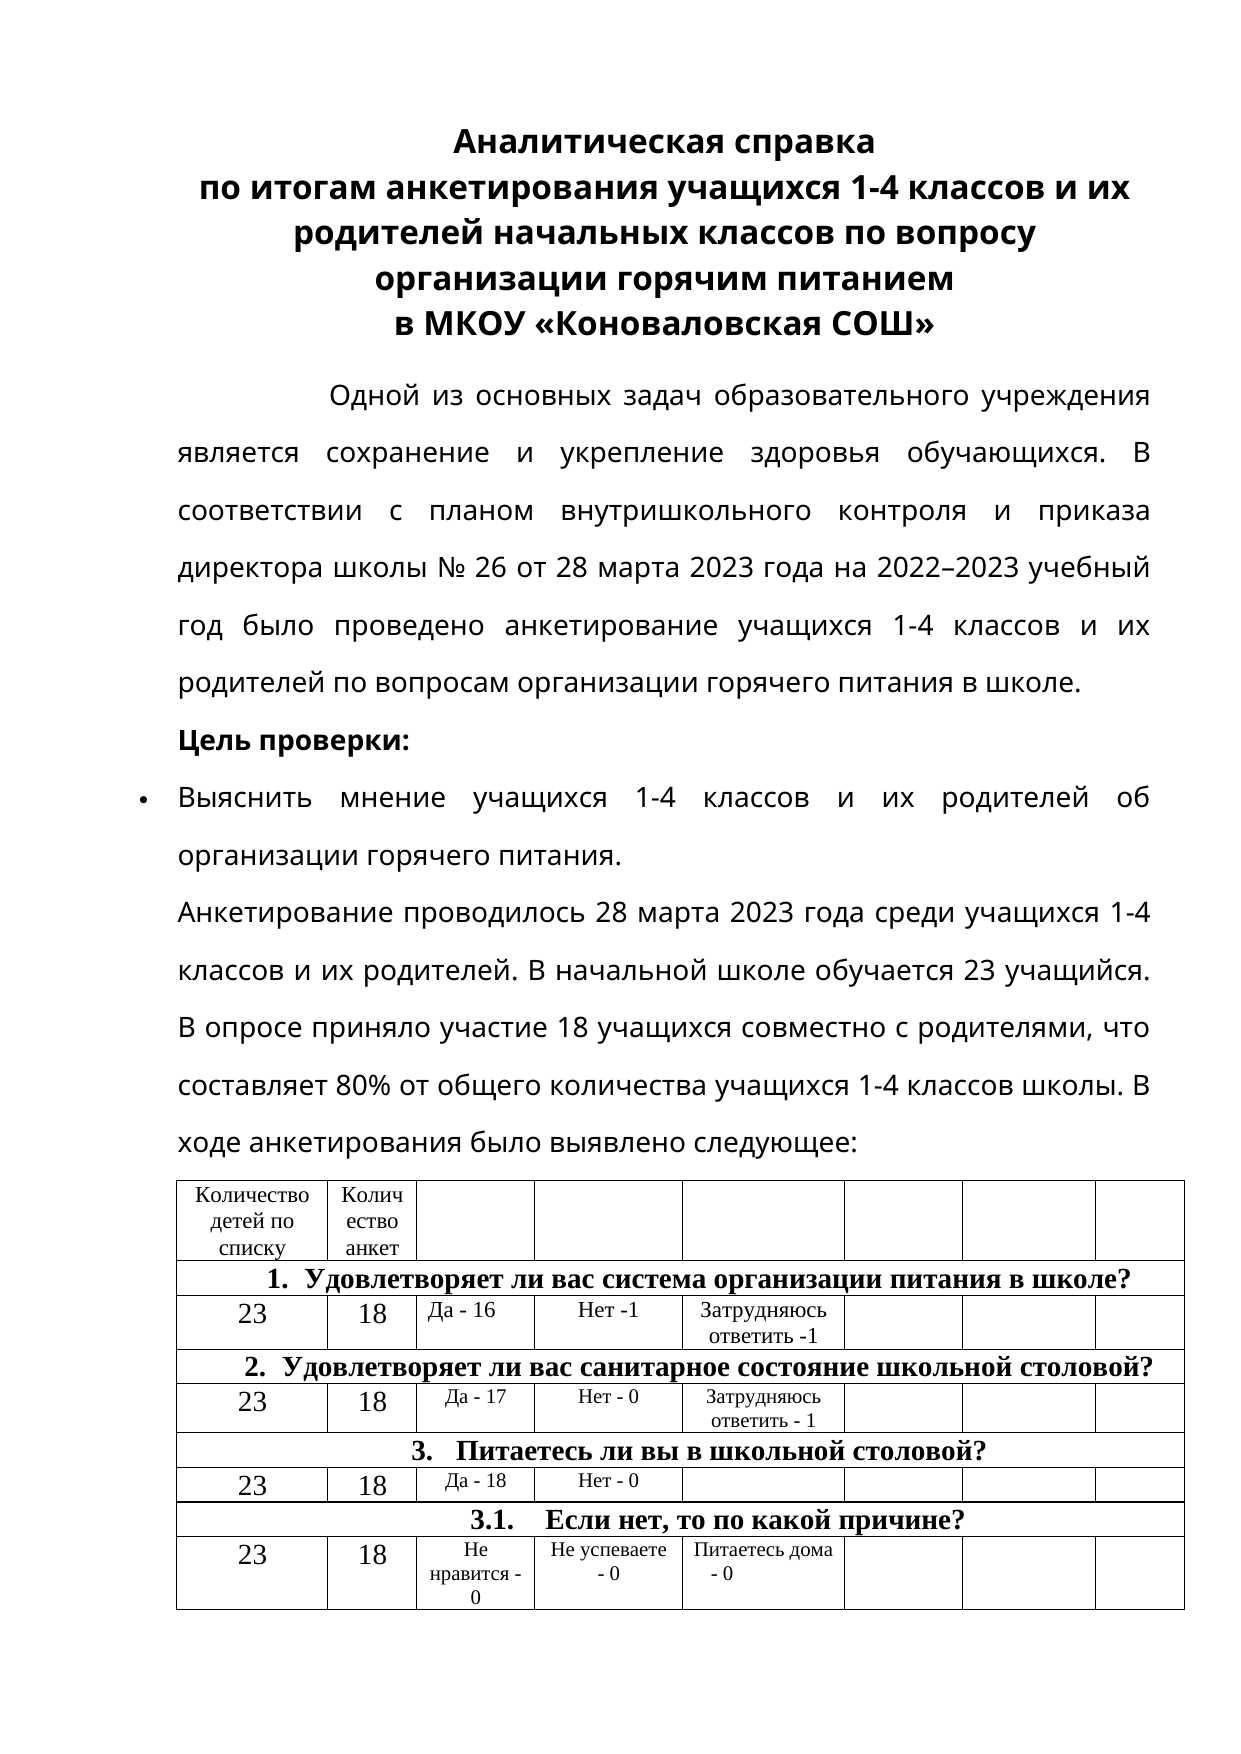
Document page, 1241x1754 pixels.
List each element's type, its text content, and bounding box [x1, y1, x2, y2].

text по итогам анкетирования учащихся 1-4 классов и их родителей начальных классов по вопросу организации горячим питанием [177, 163, 1152, 300]
table_header [417, 1181, 534, 1260]
table_cell 18 [328, 1384, 416, 1432]
table_header Количество детей по списку [177, 1181, 327, 1260]
table_cell [1096, 1468, 1184, 1501]
table_header [1096, 1181, 1184, 1260]
table_header [535, 1181, 682, 1260]
table_cell [1096, 1537, 1184, 1609]
table_header Количество анкет [328, 1181, 416, 1260]
table_cell 23 [177, 1384, 327, 1432]
text в МКОУ «Коноваловская СОШ» [177, 300, 1152, 345]
table_cell Да - 16 [417, 1296, 534, 1348]
table_cell Не успеваете - 0 [535, 1537, 682, 1609]
table_cell [845, 1384, 962, 1432]
table_cell Затрудняюсь ответить -1 [683, 1296, 844, 1348]
text Одной из основных задач образовательного учреждения является сохранение и укрепление здоровья обучающихся. В соответствии с планом внутришкольного контроля и приказа директора школы № 26 от 28 марта 2023 года на 2022–2023 учебный год было проведено анкетирование учащихся 1-4 классов и их родителей по вопросам организации горячего питания в школе. [177, 375, 1152, 701]
table_cell Нет -1 [535, 1296, 682, 1348]
table_cell [1096, 1384, 1184, 1432]
table_cell [845, 1468, 962, 1501]
text Анкетирование проводилось 28 марта 2023 года среди учащихся 1-4 классов и их родителей. В начальной школе обучается 23 учащийся. В опросе приняло участие 18 учащихся совместно с родителями, что составляет 80% от общего количества учащихся 1-4 классов школы. В ходе анкетирования было выявлено следующее: [177, 892, 1152, 1161]
table_cell Если нет, то по какой причине? [177, 1503, 1184, 1536]
list Выяснить мнение учащихся 1-4 классов и их родителей об организации горячего питания. [140, 777, 1152, 873]
table_cell [845, 1296, 962, 1348]
table_header [963, 1181, 1095, 1260]
table_cell 23 [177, 1537, 327, 1609]
text Аналитическая справка [177, 118, 1152, 163]
table_cell Удовлетворяет ли вас система организации питания в школе? [177, 1261, 1184, 1295]
table_cell [963, 1384, 1095, 1432]
table_cell Да - 18 [417, 1468, 534, 1501]
table_cell Питаетесь ли вы в школьной столовой? [177, 1433, 1184, 1467]
table_header [683, 1181, 844, 1260]
table_cell [963, 1537, 1095, 1609]
text Цель проверки: [177, 720, 1152, 758]
table_cell 18 [328, 1468, 416, 1501]
table_cell Нет - 0 [535, 1384, 682, 1432]
table_cell Нет - 0 [535, 1468, 682, 1501]
table_cell [963, 1296, 1095, 1348]
table_cell 23 [177, 1296, 327, 1348]
table_cell Питаетесь дома - 0 [683, 1537, 844, 1609]
table_cell 18 [328, 1296, 416, 1348]
table_cell Не нравится - 0 [417, 1537, 534, 1609]
table_cell Удовлетворяет ли вас санитарное состояние школьной столовой? [177, 1350, 1184, 1383]
table_cell [683, 1468, 844, 1501]
table_cell 23 [177, 1468, 327, 1501]
table_cell Затрудняюсь ответить - 1 [683, 1384, 844, 1432]
table_cell [845, 1537, 962, 1609]
table_cell [963, 1468, 1095, 1501]
table_cell 18 [328, 1537, 416, 1609]
table_cell [1096, 1296, 1184, 1348]
table_header [845, 1181, 962, 1260]
table_cell Да - 17 [417, 1384, 534, 1432]
